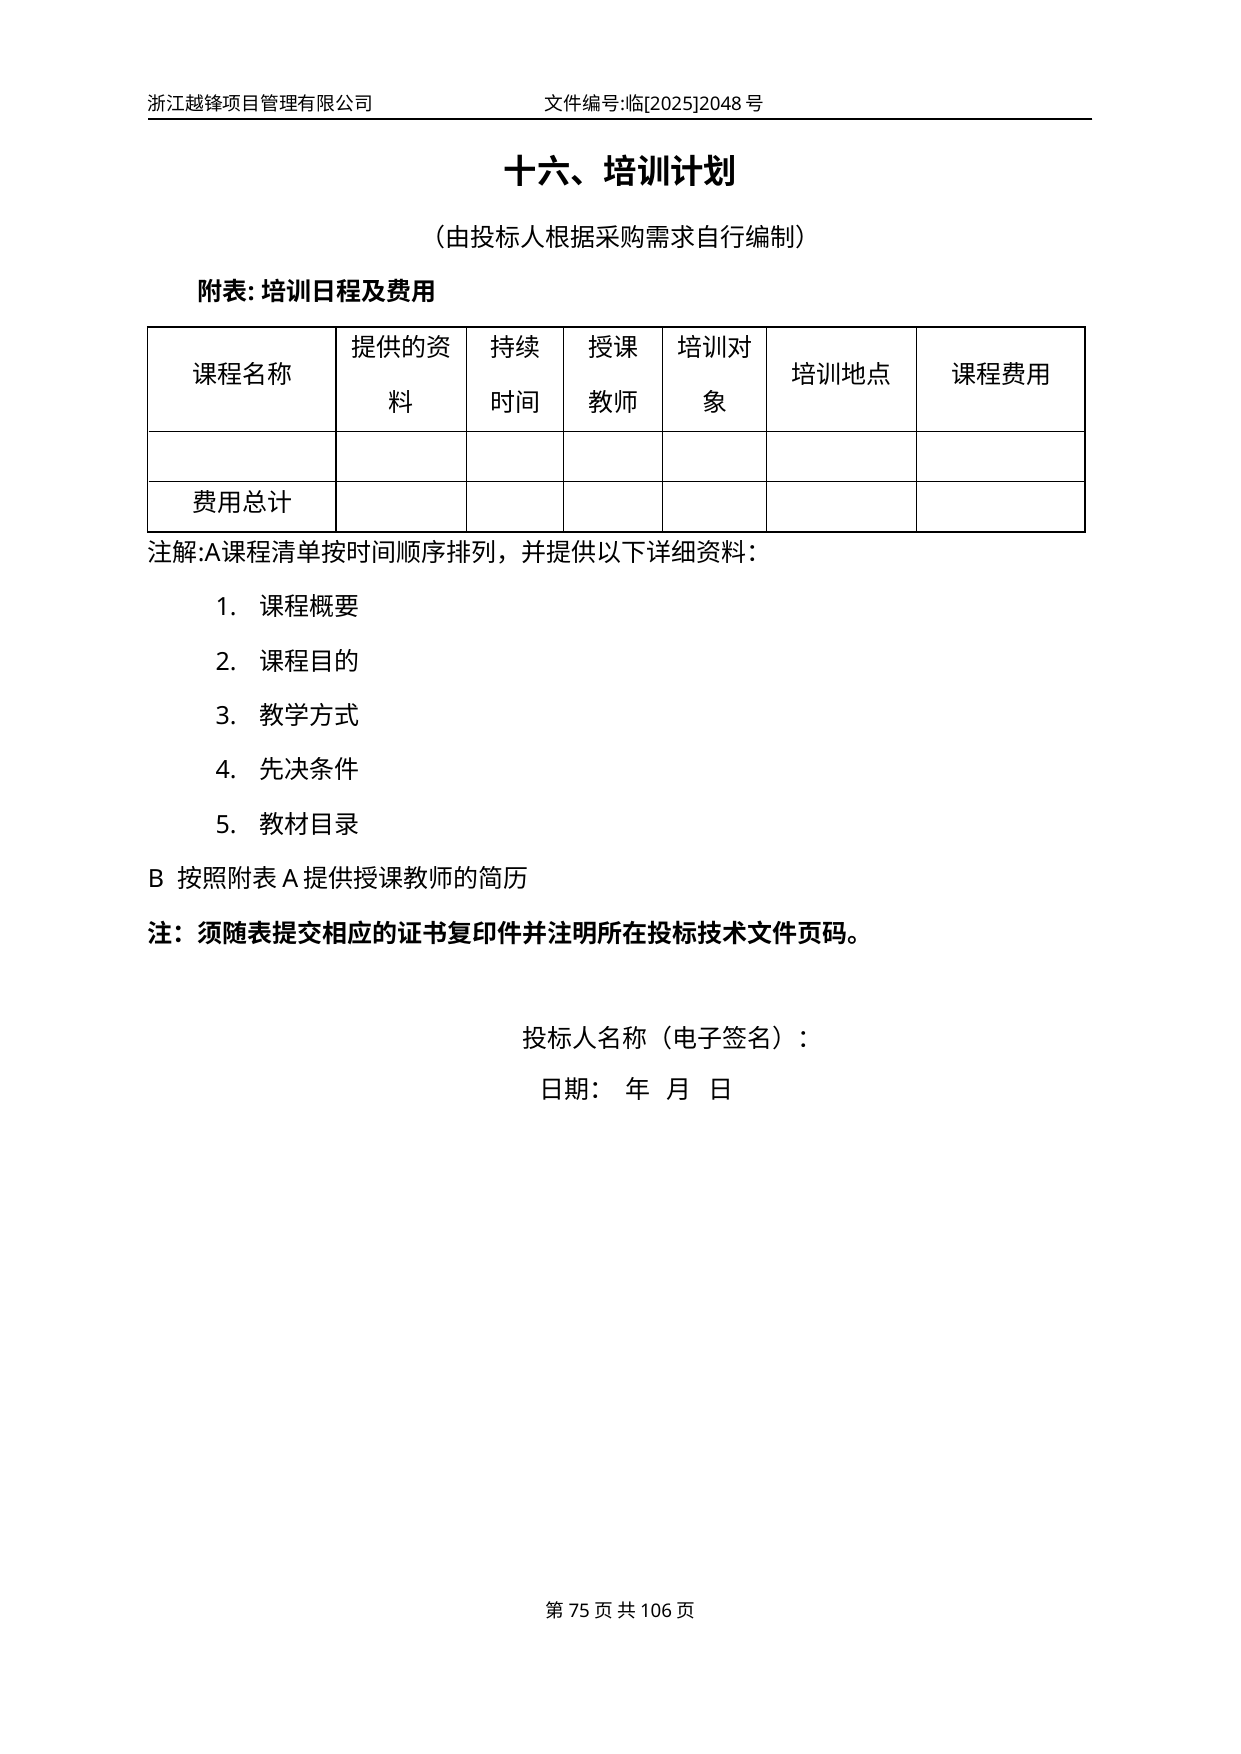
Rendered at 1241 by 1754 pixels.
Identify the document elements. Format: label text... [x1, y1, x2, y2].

table_cell 费用总计 [148, 482, 335, 531]
table_cell [917, 432, 1084, 481]
table_cell [917, 482, 1084, 531]
text 十六、培训计划 [148, 145, 1092, 193]
table_cell [467, 432, 563, 481]
table_cell [467, 482, 563, 531]
table_cell [663, 482, 766, 531]
list 先决条件 [215, 750, 1092, 786]
table_cell [337, 432, 466, 481]
text 注：须随表提交相应的证书复印件并注明所在投标技术文件页码。 [148, 913, 1092, 949]
table_header 培训对象 [663, 328, 766, 431]
table_cell [767, 482, 916, 531]
table_header 授课教师 [564, 328, 662, 431]
text 注解:A 课程清单按时间顺序排列，并提供以下详细资料： [148, 532, 1092, 569]
list 教学方式 [215, 696, 1092, 732]
table_cell [337, 482, 466, 531]
text B 按照附表A提供授课教师的简历 [148, 859, 1092, 895]
table_cell [564, 432, 662, 481]
text 投标人名称（电子签名）： [148, 1018, 1092, 1055]
table_cell [767, 432, 916, 481]
table_cell [148, 432, 335, 481]
list 教材目录 [215, 804, 1092, 841]
text 日期： 年 月 日 [148, 1069, 1092, 1106]
table_header 课程费用 [917, 328, 1084, 431]
list 课程概要 [215, 587, 1092, 623]
text 附表: 培训日程及费用 [148, 272, 1092, 308]
list 课程目的 [215, 641, 1092, 677]
table_header 提供的资料 [337, 328, 466, 431]
table_header 持续时间 [467, 328, 563, 431]
table_header 课程名称 [148, 328, 335, 431]
table_cell [663, 432, 766, 481]
text （由投标人根据采购需求自行编制） [148, 217, 1092, 253]
table_header 培训地点 [767, 328, 916, 431]
table_cell [564, 482, 662, 531]
